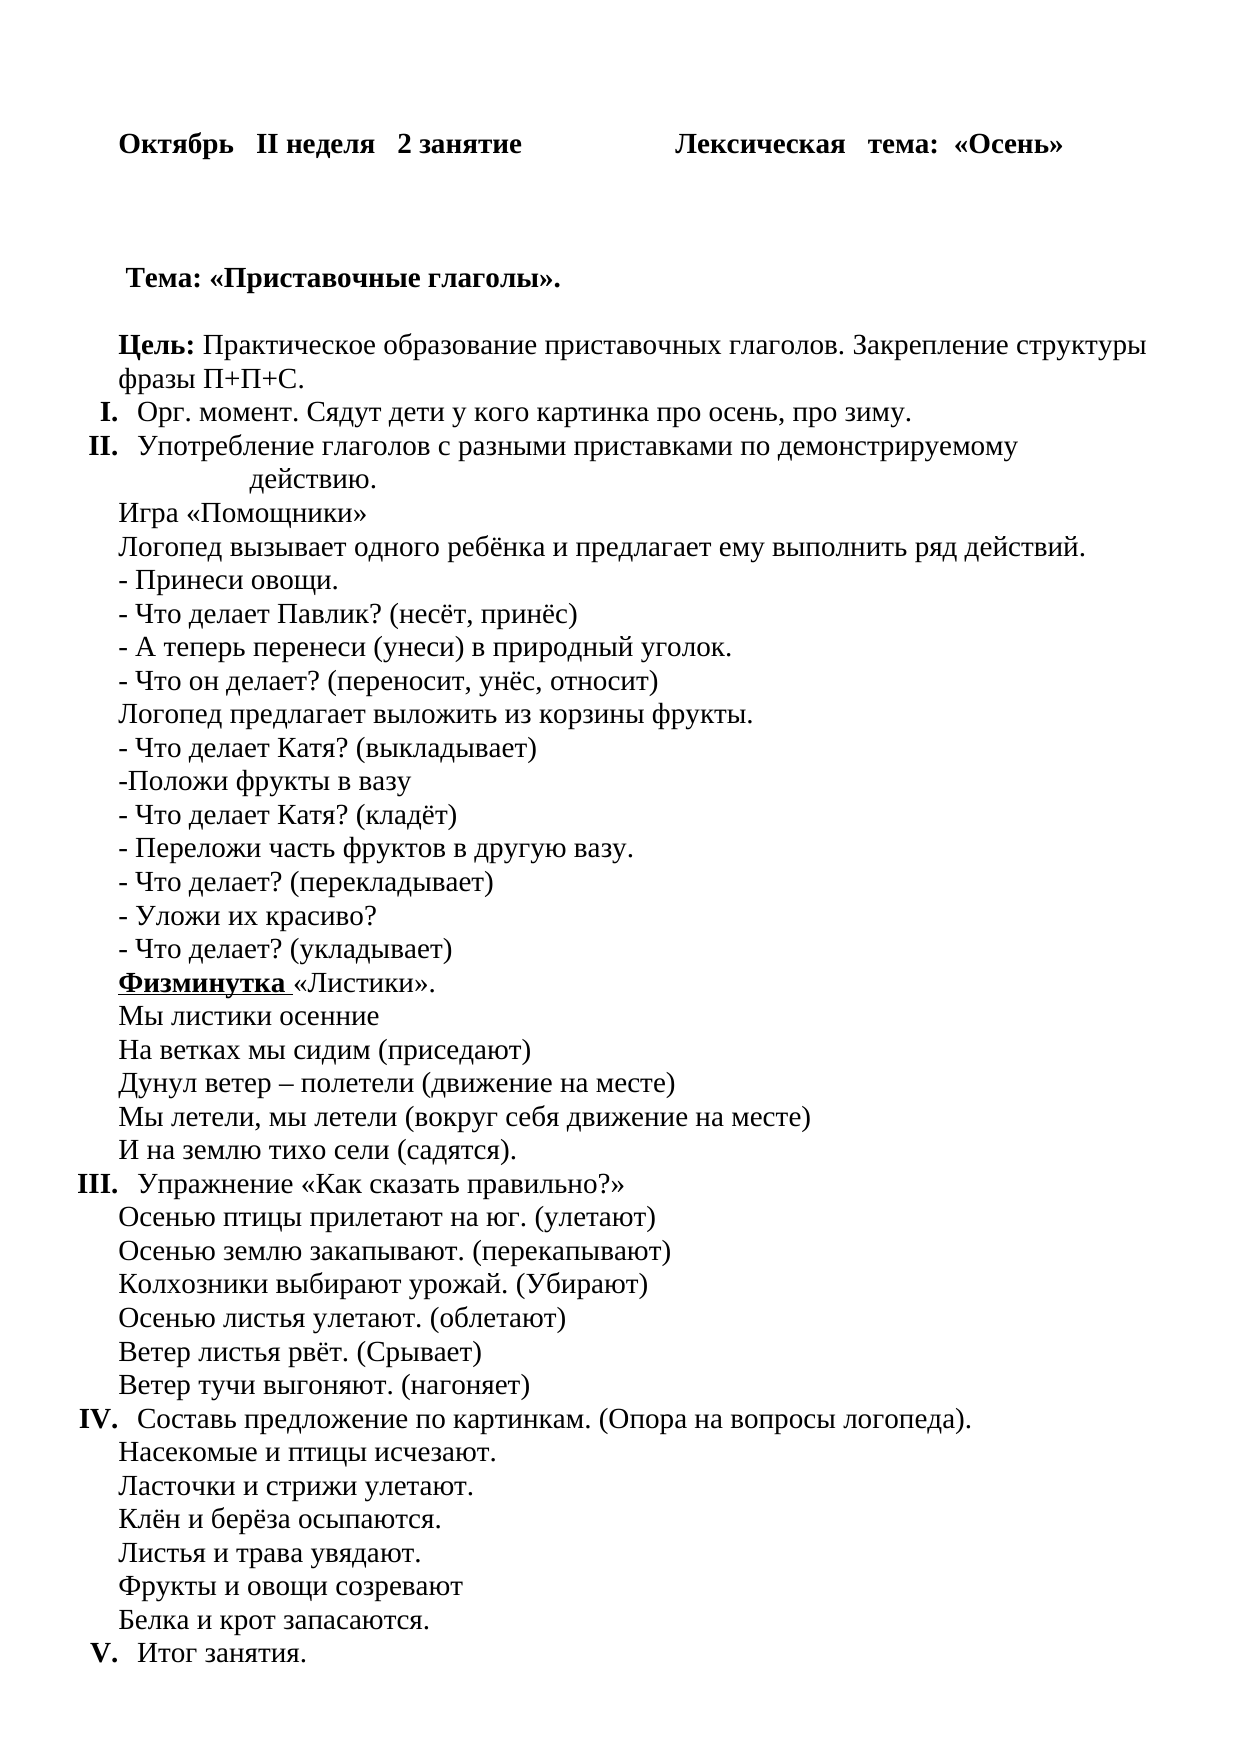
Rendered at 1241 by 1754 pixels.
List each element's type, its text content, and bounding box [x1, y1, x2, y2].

text - Что делает Катя? (выкладывает) [118, 730, 1152, 763]
text Белка и крот запасаются. [118, 1602, 1152, 1636]
text Клён и берёза осыпаются. [118, 1501, 1152, 1535]
text Листья и трава увядают. [118, 1535, 1152, 1568]
text - Что делает Катя? (кладёт) [118, 797, 1152, 831]
text Ласточки и стрижи улетают. [118, 1468, 1152, 1501]
text Логопед предлагает выложить из корзины фрукты. [118, 696, 1152, 730]
text Колхозники выбирают урожай. (Убирают) [118, 1267, 1152, 1300]
text Тема: «Приставочные глаголы». [118, 260, 1152, 294]
list Орг. момент. Сядут дети у кого картинка про осень, про зиму. [118, 394, 1152, 428]
list Итог занятия. [118, 1636, 1152, 1669]
text Мы летели, мы летели (вокруг себя движение на месте) [118, 1099, 1152, 1132]
text - Что делает? (укладывает) [118, 931, 1152, 965]
text И на землю тихо сели (садятся). [118, 1132, 1152, 1166]
text Октябрь II неделя 2 занятие Лексическая тема: «Осень» [118, 126, 1152, 160]
text Осенью птицы прилетают на юг. (улетают) [118, 1199, 1152, 1233]
text -Положи фрукты в вазу [118, 763, 1152, 797]
text Насекомые и птицы исчезают. [118, 1434, 1152, 1468]
text - Что делает? (перекладывает) [118, 864, 1152, 898]
text - Переложи часть фруктов в другую вазу. [118, 831, 1152, 864]
text Цель: Практическое образование приставочных глаголов. Закрепление структуры фразы П+П+С. [118, 327, 1152, 394]
text - А теперь перенеси (унеси) в природный уголок. [118, 629, 1152, 663]
text - Принеси овощи. [118, 562, 1152, 596]
text - Что делает Павлик? (несёт, принёс) [118, 596, 1152, 629]
text Ветер листья рвёт. (Срывает) [118, 1334, 1152, 1367]
text Фрукты и овощи созревают [118, 1568, 1152, 1602]
list Употребление глаголов с разными приставками по демонстрируемому действию. [118, 428, 1152, 495]
list Упражнение «Как сказать правильно?» [118, 1166, 1152, 1199]
text Игра «Помощники» [118, 495, 1152, 529]
text Дунул ветер – полетели (движение на месте) [118, 1065, 1152, 1099]
list Составь предложение по картинкам. (Опора на вопросы логопеда). [118, 1401, 1152, 1434]
text На ветках мы сидим (приседают) [118, 1032, 1152, 1065]
text - Уложи их красиво? [118, 898, 1152, 931]
text - Что он делает? (переносит, унёс, относит) [118, 663, 1152, 696]
text Мы листики осенние [118, 998, 1152, 1032]
text Осенью землю закапывают. (перекапывают) [118, 1233, 1152, 1267]
text Осенью листья улетают. (облетают) [118, 1300, 1152, 1334]
text Ветер тучи выгоняют. (нагоняет) [118, 1367, 1152, 1401]
text Логопед вызывает одного ребёнка и предлагает ему выполнить ряд действий. [118, 529, 1152, 562]
text Физминутка «Листики». [118, 965, 1152, 998]
